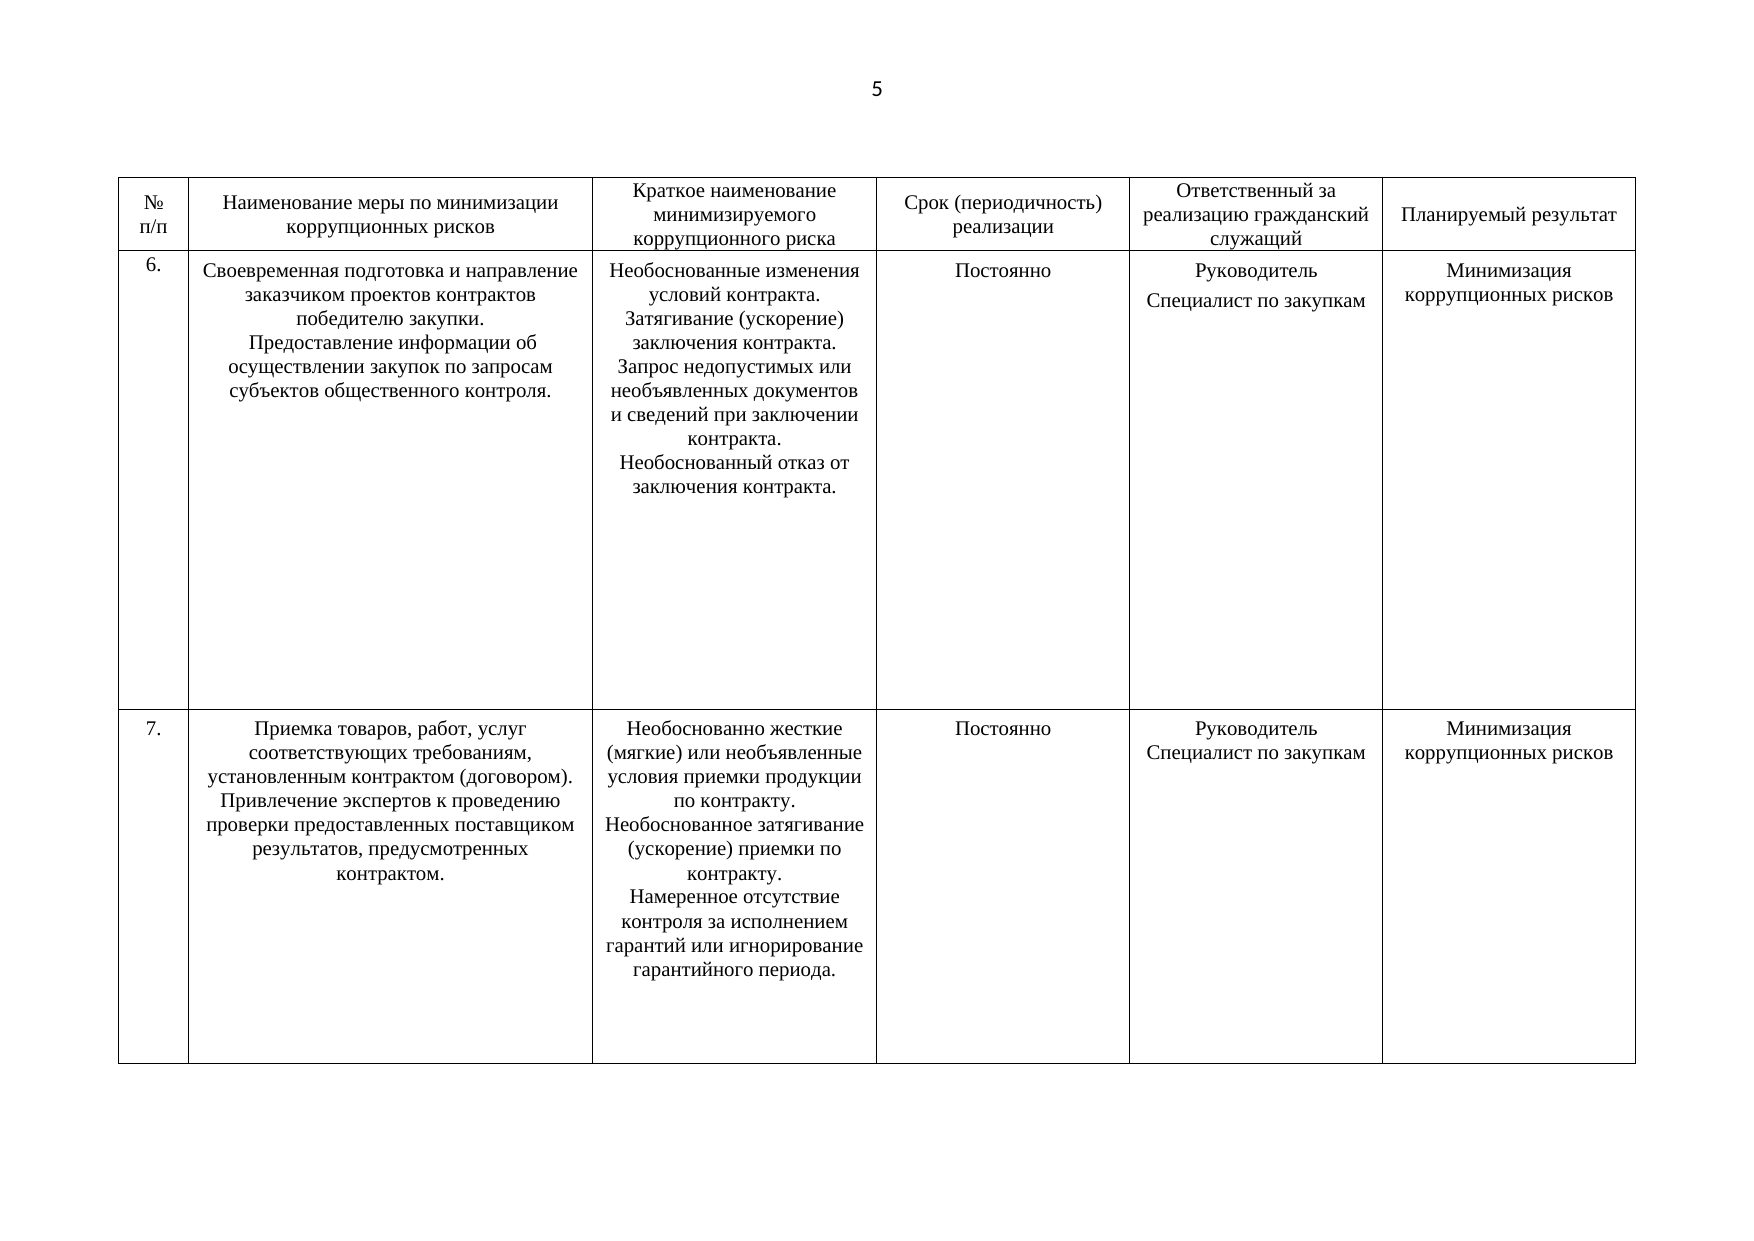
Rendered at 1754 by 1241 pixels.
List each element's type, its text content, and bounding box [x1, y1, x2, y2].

table_header Срок (периодичность) реализации [877, 178, 1129, 250]
table_header Ответственный за реализацию гражданский служащий [1130, 178, 1382, 250]
table_cell Приемка товаров, работ, услуг соответствующих требованиям, установленным контрактом (договором). Привлечение экспертов к проведению проверки предоставленных поставщиком результатов, предусмотренных контрактом. [189, 710, 592, 1063]
table_cell Руководитель Специалист по закупкам [1130, 710, 1382, 1063]
table_cell Минимизация коррупционных рисков [1383, 251, 1635, 709]
table_header Планируемый результат [1383, 178, 1635, 250]
table_cell Минимизация коррупционных рисков [1383, 710, 1635, 1063]
table_header Краткое наименование минимизируемого коррупционного риска [593, 178, 876, 250]
table_cell Необоснованные изменения условий контракта. Затягивание (ускорение) заключения контракта. Запрос недопустимых или необъявленных документов и сведений при заключении контракта. Необоснованный отказ от заключения контракта. [593, 251, 876, 709]
table_cell Постоянно [877, 710, 1129, 1063]
table_header Наименование меры по минимизации коррупционных рисков [189, 178, 592, 250]
table_header № п/п [119, 178, 188, 250]
table_cell Руководитель Специалист по закупкам [1130, 251, 1382, 709]
table_cell Своевременная подготовка и направление заказчиком проектов контрактов победителю закупки. Предоставление информации об осуществлении закупок по запросам субъектов общественного контроля. [189, 251, 592, 709]
table_cell Необоснованно жесткие (мягкие) или необъявленные условия приемки продукции по контракту. Необоснованное затягивание (ускорение) приемки по контракту. Намеренное отсутствие контроля за исполнением гарантий или игнорирование гарантийного периода. [593, 710, 876, 1063]
table_cell 6. [119, 251, 188, 709]
table_cell 7. [119, 710, 188, 1063]
table_cell Постоянно [877, 251, 1129, 709]
